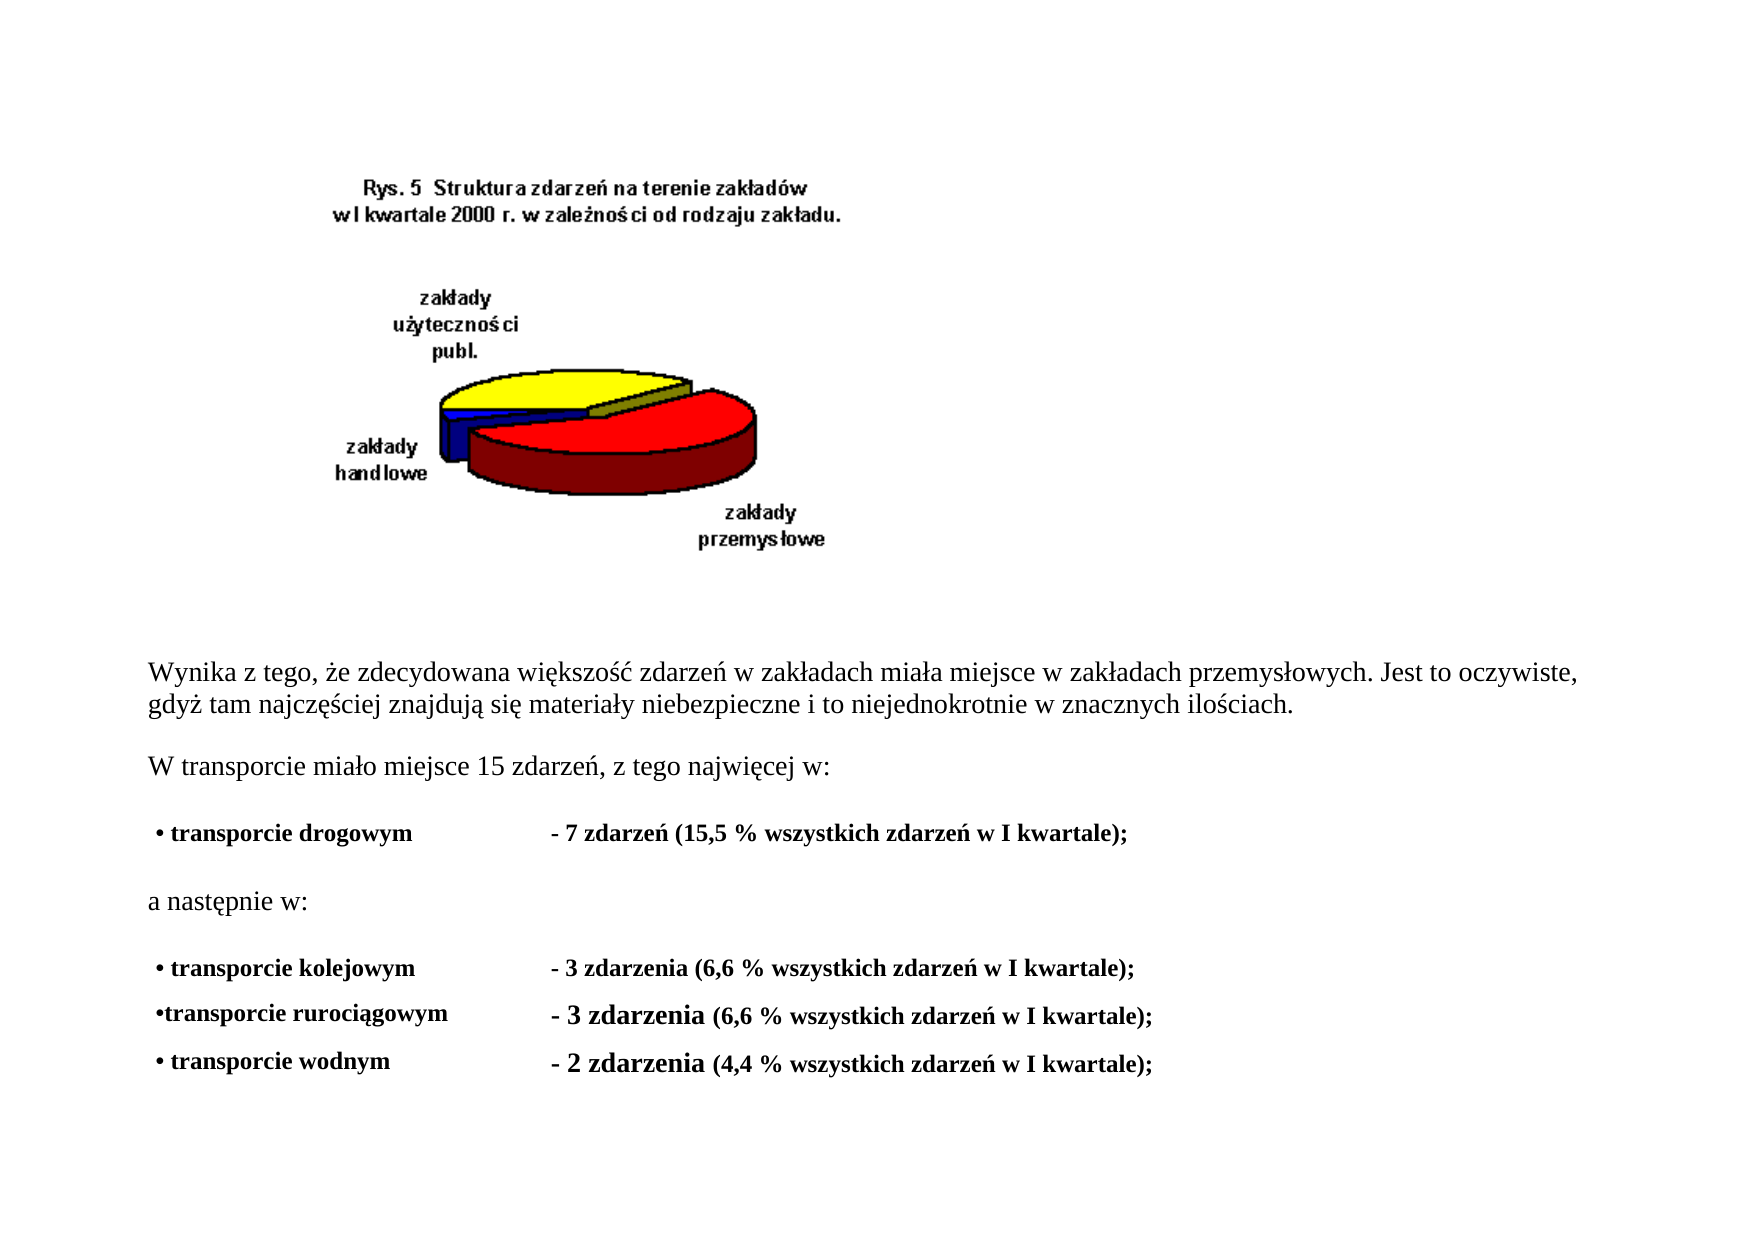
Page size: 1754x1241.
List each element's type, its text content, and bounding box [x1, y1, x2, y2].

text W transporcie miało miejsce 15 zdarzeń, z tego najwięcej w: [148, 749, 1606, 781]
text a następnie w: [148, 884, 1606, 916]
table_header - 3 zdarzenia (6,6 % wszystkich zdarzeń w I kwartale); [543, 946, 1310, 990]
table_cell • transporcie wodnym [148, 1038, 543, 1086]
table_cell - 3 zdarzenia (6,6 % wszystkich zdarzeń w I kwartale); [543, 990, 1310, 1038]
text Wynika z tego, że zdecydowana większość zdarzeń w zakładach miała miejsce w zakładach przemysłowych. Jest to oczywiste, gdyż tam najczęściej znajdują się materiały niebezpieczne i to niejednokrotnie w znacznych ilościach. [148, 655, 1606, 720]
table_cell •transporcie rurociągowym [148, 990, 543, 1038]
table_cell - 2 zdarzenia (4,4 % wszystkich zdarzeń w I kwartale); [543, 1038, 1310, 1086]
table_header - 7 zdarzeń (15,5 % wszystkich zdarzeń w I kwartale); [543, 810, 1310, 855]
picture [147, 147, 1028, 626]
table_header • transporcie drogowym [148, 810, 543, 855]
table_header • transporcie kolejowym [148, 946, 543, 990]
